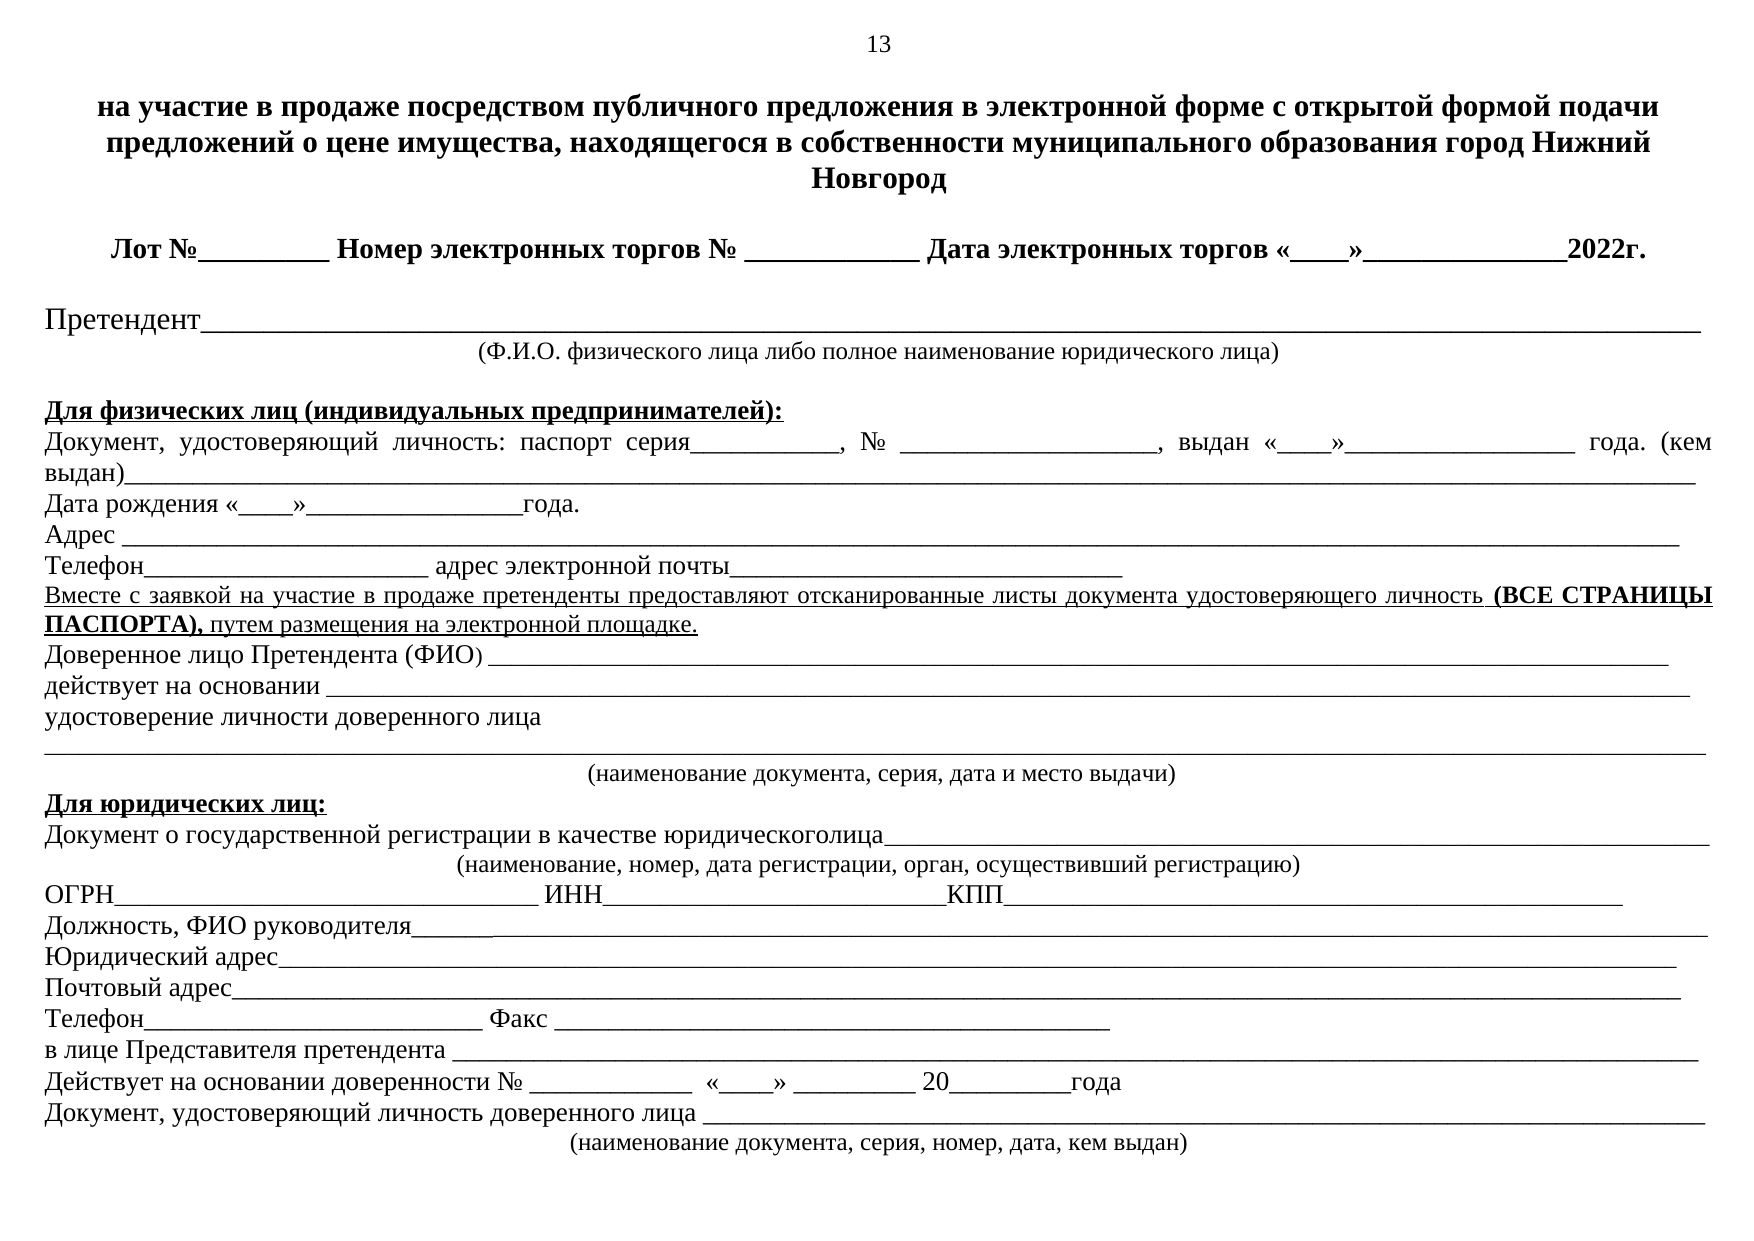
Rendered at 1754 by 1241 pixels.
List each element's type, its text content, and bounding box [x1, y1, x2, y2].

text Вместе с заявкой на участие в продаже претенденты предоставляют отсканированные листы документа удостоверяющего личность (ВСЕ СТРАНИЦЫ ПАСПОРТА), путем размещения на электронной площадке. [44, 581, 1713, 638]
text Претендент________________________________________________________________________________________________ [44, 300, 1713, 336]
text Документ, удостоверяющий личность: паспорт серия___________, № ___________________, выдан «____»_________________ года. (кем выдан)____________________________________________________________________________________________________________________ [44, 425, 1713, 487]
text Доверенное лицо Претендента (ФИО) _______________________________________________________________________________________________________ [44, 638, 1713, 669]
text Для физических лиц (индивидуальных предпринимателей): [44, 394, 1713, 425]
text Для юридических лиц: [44, 787, 1713, 818]
text Дата рождения «____»________________года. [44, 487, 1713, 518]
text в лице Представителя претендента ____________________________________________________________________________________________ [44, 1033, 1713, 1064]
text Юридический адрес__________________________________________________________________________________________________________________________ [44, 940, 1713, 971]
text Адрес ___________________________________________________________________________________________________________________ [44, 518, 1713, 549]
text Телефон_____________________ адрес электронной почты_____________________________ [44, 549, 1713, 581]
text (Ф.И.О. физического лица либо полное наименование юридического лица) [44, 336, 1713, 365]
text ОГРН_____________________________________ ИНН______________________________КПП______________________________________________________ [44, 878, 1713, 909]
text Телефон_________________________ Факс _________________________________________ [44, 1002, 1713, 1033]
text (наименование документа, серия, дата и место выдачи) [44, 758, 1713, 787]
text на участие в продаже посредством публичного предложения в электронной форме с открытой формой подачи предложений о цене имущества, находящегося в собственности муниципального образования город Нижний Новгород [44, 87, 1713, 195]
text Документ, удостоверяющий личность доверенного лица __________________________________________________________________________ [44, 1096, 1713, 1127]
text (наименование документа, серия, номер, дата, кем выдан) [44, 1127, 1713, 1156]
text Почтовый адрес___________________________________________________________________________________________________________ [44, 971, 1713, 1002]
text Документ о государственной регистрации в качестве юридическоголица________________________________________________________________________ [44, 818, 1713, 849]
text Лот №_________ Номер электронных торгов № ____________ Дата электронных торгов «____»______________2022г. [44, 231, 1713, 264]
text удостоверение личности доверенного лица _________________________________________________________________________________________________________________________________________________ [44, 700, 1713, 758]
text действует на основании _______________________________________________________________________________________________________________________ [44, 669, 1713, 700]
text (наименование, номер, дата регистрации, орган, осуществивший регистрацию) [44, 849, 1713, 878]
text Действует на основании доверенности № ____________ «____» _________ 20_________года [44, 1064, 1713, 1096]
text Должность, ФИО руководителя________________________________________________________________________________________________________________ [44, 909, 1713, 940]
